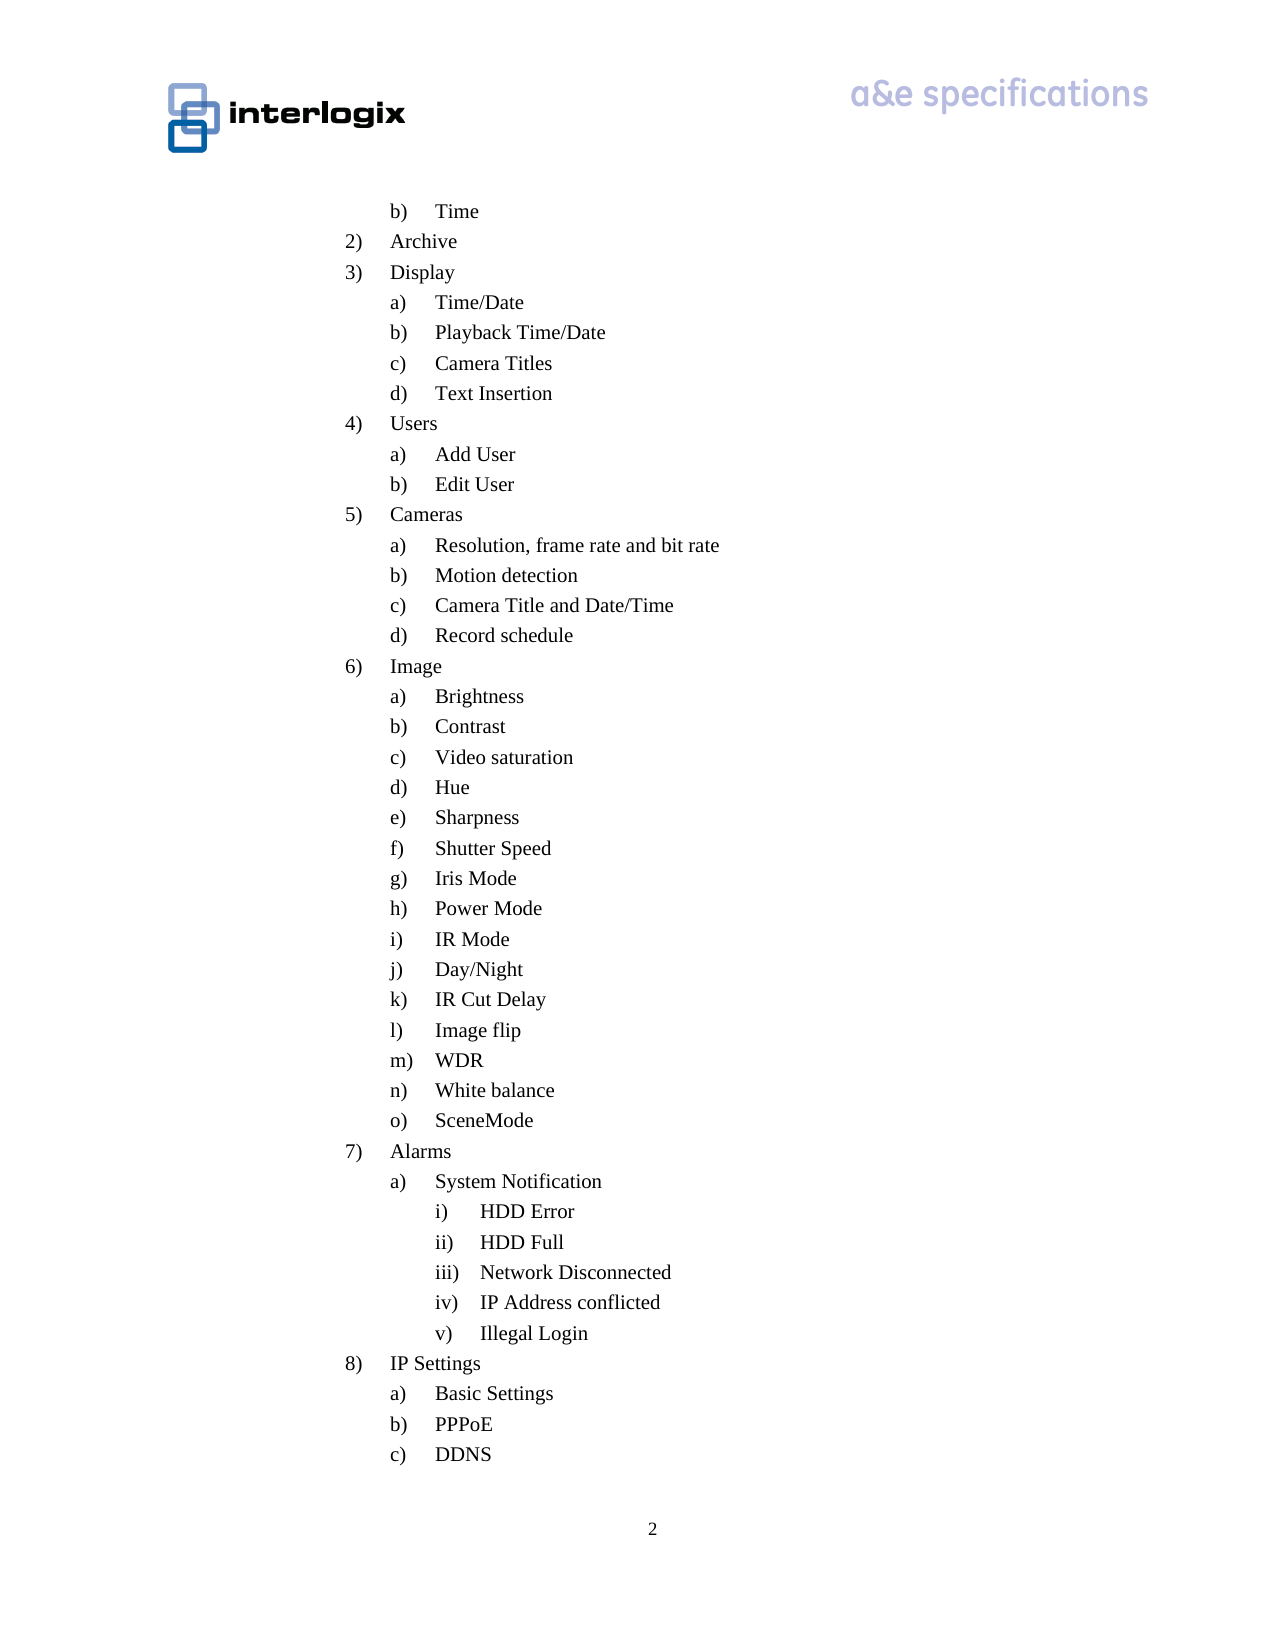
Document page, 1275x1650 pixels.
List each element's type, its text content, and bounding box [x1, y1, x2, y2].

list HDD Error [435, 1199, 1155, 1223]
list Network Disconnected [435, 1260, 1155, 1284]
list Motion detection [390, 563, 1155, 587]
picture [161, 75, 406, 160]
list Edit User [390, 472, 1155, 496]
list Iris Mode [390, 866, 1155, 890]
picture [841, 75, 1153, 124]
list SceneMode [390, 1108, 1155, 1132]
list IR Cut Delay [390, 987, 1155, 1011]
list Playback Time/Date [390, 320, 1155, 344]
list Basic Settings [390, 1381, 1155, 1405]
list DDNS [390, 1442, 1155, 1466]
list Cameras [345, 502, 1155, 526]
list Hue [390, 775, 1155, 799]
list Record schedule [390, 623, 1155, 647]
list Brightness [390, 684, 1155, 708]
list Illegal Login [435, 1321, 1155, 1345]
list Camera Title and Date/Time [390, 593, 1155, 617]
list Contrast [390, 714, 1155, 738]
list IP Address conflicted [435, 1290, 1155, 1314]
list Display [345, 260, 1155, 284]
list IP Settings [345, 1351, 1155, 1375]
list Power Mode [390, 896, 1155, 920]
list Archive [345, 229, 1155, 253]
list Add User [390, 442, 1155, 466]
list Text Insertion [390, 381, 1155, 405]
list Image [345, 654, 1155, 678]
list PPPoE [390, 1412, 1155, 1436]
list Time [390, 199, 1155, 223]
list Resolution, frame rate and bit rate [390, 532, 1155, 557]
list Sharpness [390, 805, 1155, 829]
list WDR [390, 1048, 1155, 1072]
list IR Mode [390, 927, 1155, 951]
list Video saturation [390, 745, 1155, 769]
list Time/Date [390, 290, 1155, 314]
list HDD Full [435, 1230, 1155, 1254]
list Camera Titles [390, 351, 1155, 375]
list System Notification [390, 1169, 1155, 1193]
list Image flip [390, 1017, 1155, 1042]
list White balance [390, 1078, 1155, 1102]
list Shutter Speed [390, 836, 1155, 860]
list Alarms [345, 1139, 1155, 1163]
list Users [345, 411, 1155, 435]
list Day/Night [390, 957, 1155, 981]
